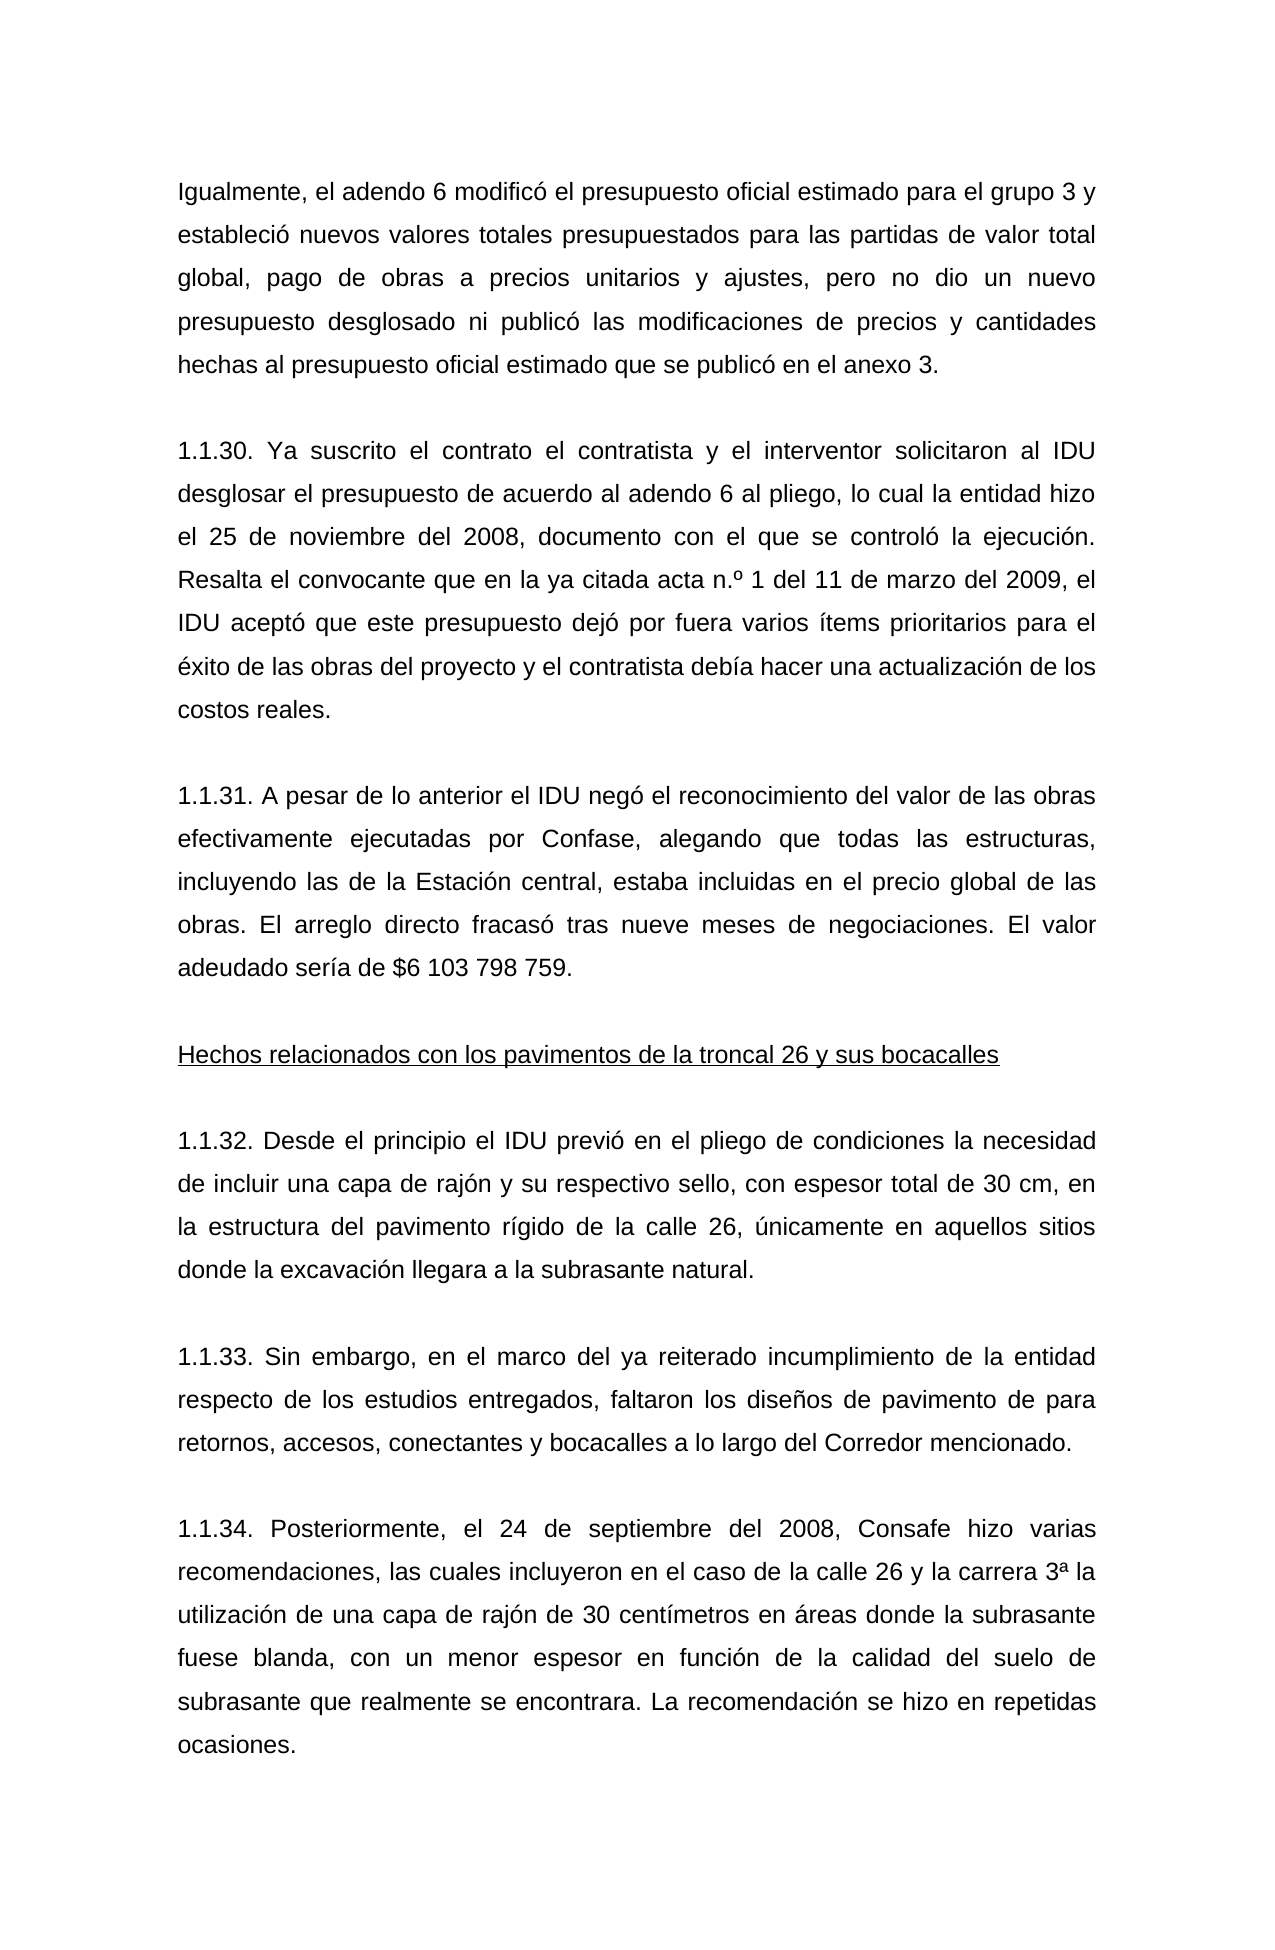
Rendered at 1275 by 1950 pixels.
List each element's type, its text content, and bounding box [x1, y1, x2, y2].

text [177, 177, 1098, 378]
text 1.1.34. Posteriormente, el 24 de septiembre del 2008, Consafe hizo varias recomendaciones, las cuales incluyeron en el caso de la calle 26 y la carrera 3ª la utilización de una capa de rajón de 30 centímetros en áreas donde la subrasante fuese blanda, con un menor espesor en función de la calidad del suelo de subrasante que realmente se encontrara. La recomendación se hizo en repetidas ocasiones. [177, 1514, 1098, 1758]
text Hechos relacionados con los pavimentos de la troncal 26 y sus bocacalles [177, 1040, 1098, 1068]
text 1.1.31. A pesar de lo anterior el IDU negó el reconocimiento del valor de las obras efectivamente ejecutadas por Confase, alegando que todas las estructuras, incluyendo las de la Estación central, estaba incluidas en el precio global de las obras. El arreglo directo fracasó tras nueve meses de negociaciones. El valor adeudado sería de $6 103 798 759. [177, 781, 1098, 982]
text 1.1.33. Sin embargo, en el marco del ya reiterado incumplimiento de la entidad respecto de los estudios entregados, faltaron los diseños de pavimento de para retornos, accesos, conectantes y bocacalles a lo largo del Corredor mencionado. [177, 1342, 1098, 1457]
text 1.1.32. Desde el principio el IDU previó en el pliego de condiciones la necesidad de incluir una capa de rajón y su respectivo sello, con espesor total de 30 cm, en la estructura del pavimento rígido de la calle 26, únicamente en aquellos sitios donde la excavación llegara a la subrasante natural. [177, 1126, 1098, 1284]
text 1.1.30. Ya suscrito el contrato el contratista y el interventor solicitaron al IDU desglosar el presupuesto de acuerdo al adendo 6 al pliego, lo cual la entidad hizo el 25 de noviembre del 2008, documento con el que se controló la ejecución. Resalta el convocante que en la ya citada acta n.º 1 del 11 de marzo del 2009, el IDU aceptó que este presupuesto dejó por fuera varios ítems prioritarios para el éxito de las obras del proyecto y el contratista debía hacer una actualización de los costos reales. [177, 436, 1098, 723]
